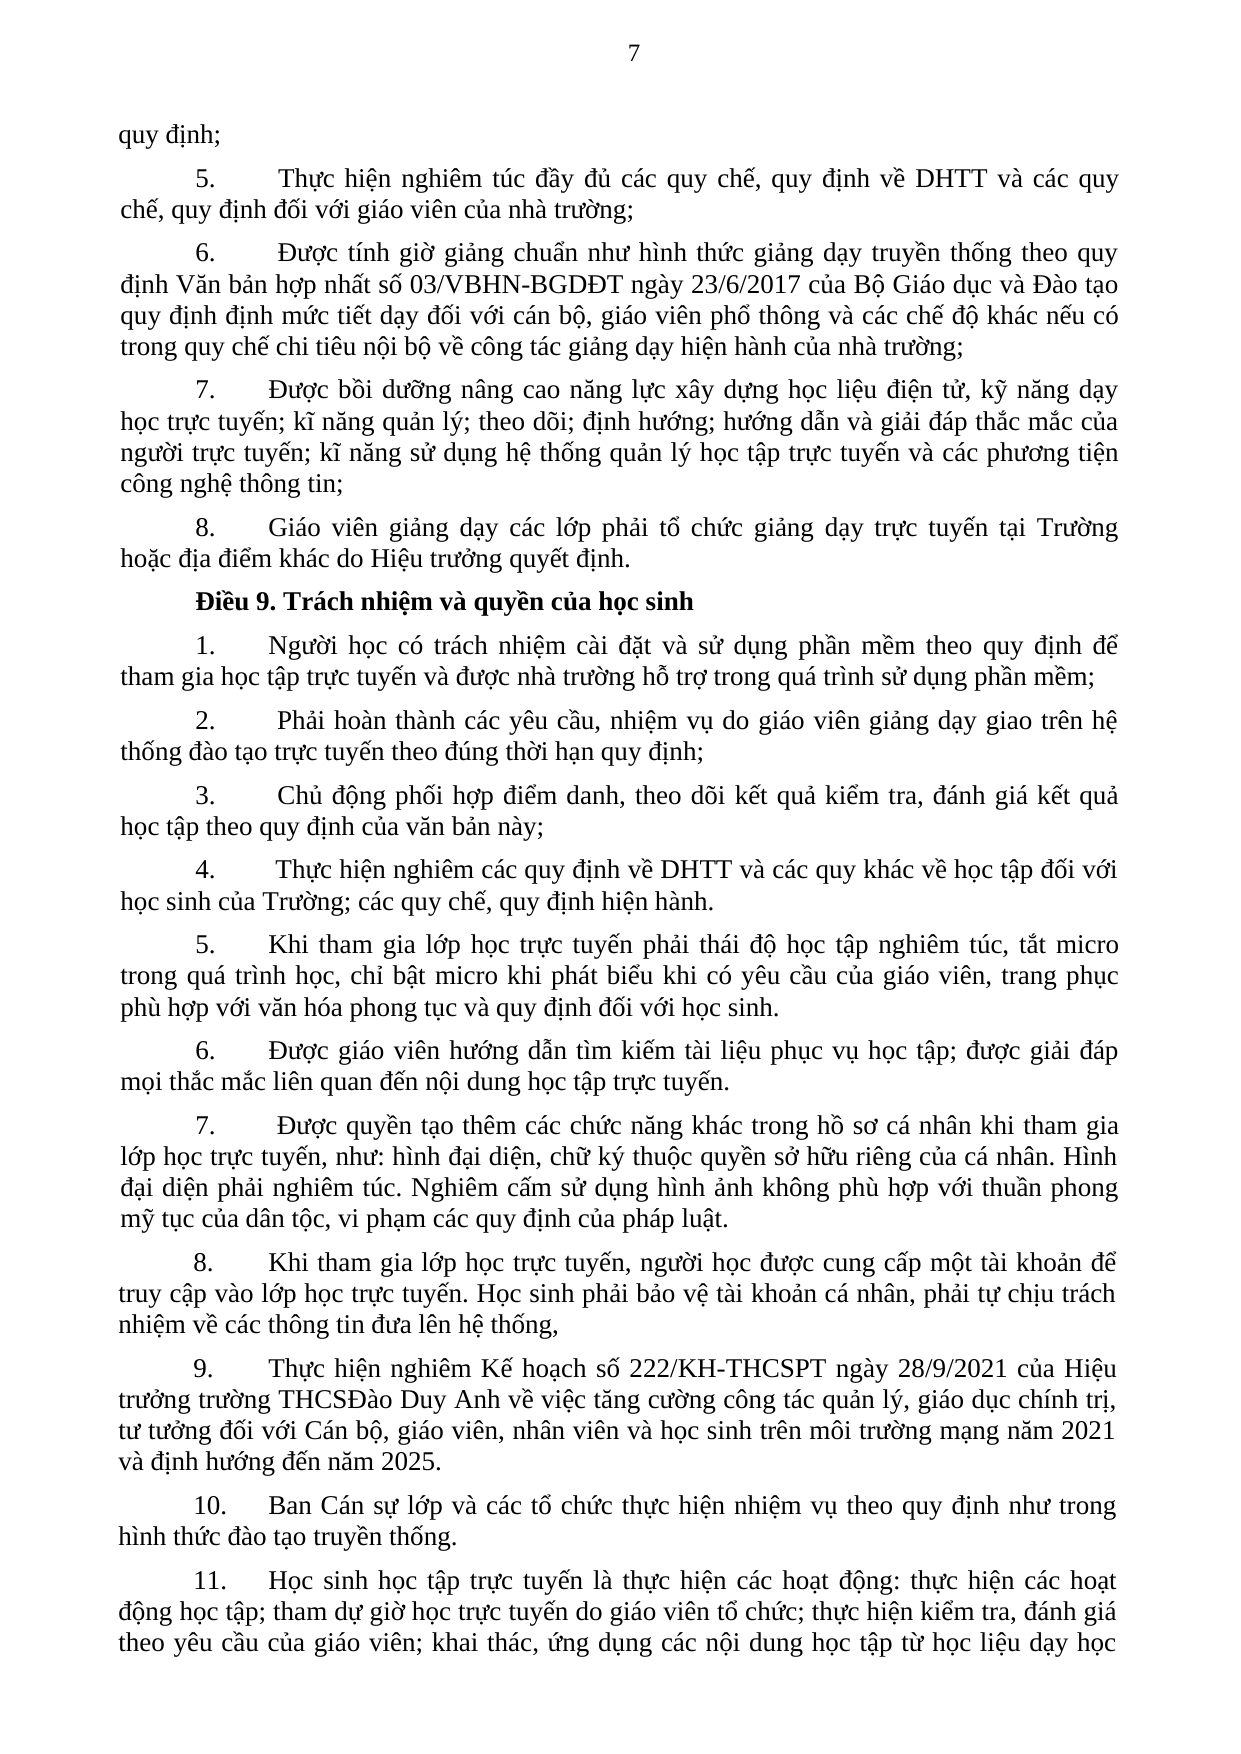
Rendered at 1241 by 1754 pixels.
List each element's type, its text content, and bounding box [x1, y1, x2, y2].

list Giáo viên giảng dạy các lớp phải tổ chức giảng dạy trực tuyến tại Trường hoặc địa điểm khác do Hiệu trưởng quyết định. [120, 511, 1120, 573]
list Thực hiện nghiêm các quy định về DHTT và các quy khác về học tập đối với học sinh của Trường; các quy chế, quy định hiện hành. [120, 853, 1120, 916]
list Thực hiện nghiêm Kế hoạch số 222/KH-THCSPT ngày 28/9/2021 của Hiệu trưởng trường THCSĐào Duy Anh về việc tăng cường công tác quản lý, giáo dục chính trị, tư tưởng đối với Cán bộ, giáo viên, nhân viên và học sinh trên môi trường mạng năm 2021 và định hướng đến năm 2025. [118, 1352, 1118, 1477]
list Thực hiện nghiêm túc đầy đủ các quy chế, quy định về DHTT và các quy chế, quy định đối với giáo viên của nhà trường; [120, 162, 1120, 224]
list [118, 1564, 1118, 1657]
list Được tính giờ giảng chuẩn như hình thức giảng dạy truyền thống theo quy định Văn bản hợp nhất số 03/VBHN-BGDĐT ngày 23/6/2017 của Bộ Giáo dục và Đào tạo quy định định mức tiết dạy đối với cán bộ, giáo viên phổ thông và các chế độ khác nếu có trong quy chế chi tiêu nội bộ về công tác giảng dạy hiện hành của nhà trường; [120, 237, 1120, 361]
list Ban Cán sự lớp và các tổ chức thực hiện nhiệm vụ theo quy định như trong hình thức đào tạo truyền thống. [118, 1489, 1118, 1551]
list Phải hoàn thành các yêu cầu, nhiệm vụ do giáo viên giảng dạy giao trên hệ thống đào tạo trực tuyến theo đúng thời hạn quy định; [120, 704, 1120, 766]
list Khi tham gia lớp học trực tuyến phải thái độ học tập nghiêm túc, tắt micro trong quá trình học, chỉ bật micro khi phát biểu khi có yêu cầu của giáo viên, trang phục phù hợp với văn hóa phong tục và quy định đối với học sinh. [120, 928, 1120, 1022]
list Được giáo viên hướng dẫn tìm kiếm tài liệu phục vụ học tập; được giải đáp mọi thắc mắc liên quan đến nội dung học tập trực tuyến. [120, 1034, 1120, 1097]
text Điều 9. Trách nhiệm và quyền của học sinh [120, 586, 1122, 617]
list Được bồi dưỡng nâng cao năng lực xây dựng học liệu điện tử, kỹ năng dạy học trực tuyến; kĩ năng quản lý; theo dõi; định hướng; hướng dẫn và giải đáp thắc mắc của người trực tuyến; kĩ năng sử dụng hệ thống quản lý học tập trực tuyến và các phương tiện công nghệ thông tin; [120, 374, 1120, 498]
list Chủ động phối hợp điểm danh, theo dõi kết quả kiểm tra, đánh giá kết quả học tập theo quy định của văn bản này; [120, 779, 1120, 841]
list Người học có trách nhiệm cài đặt và sử dụng phần mềm theo quy định để tham gia học tập trực tuyến và được nhà trường hỗ trợ trong quá trình sử dụng phần mềm; [120, 629, 1120, 691]
list Được quyền tạo thêm các chức năng khác trong hồ sơ cá nhân khi tham gia lớp học trực tuyến, như: hình đại diện, chữ ký thuộc quyền sở hữu riêng của cá nhân. Hình đại diện phải nghiêm túc. Nghiêm cấm sử dụng hình ảnh không phù hợp với thuần phong mỹ tục của dân tộc, vi phạm các quy định của pháp luật. [120, 1109, 1120, 1234]
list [118, 118, 1120, 149]
list Khi tham gia lớp học trực tuyến, người học được cung cấp một tài khoản để truy cập vào lớp học trực tuyến. Học sinh phải bảo vệ tài khoản cá nhân, phải tự chịu trách nhiệm về các thông tin đưa lên hệ thống, [118, 1246, 1118, 1339]
